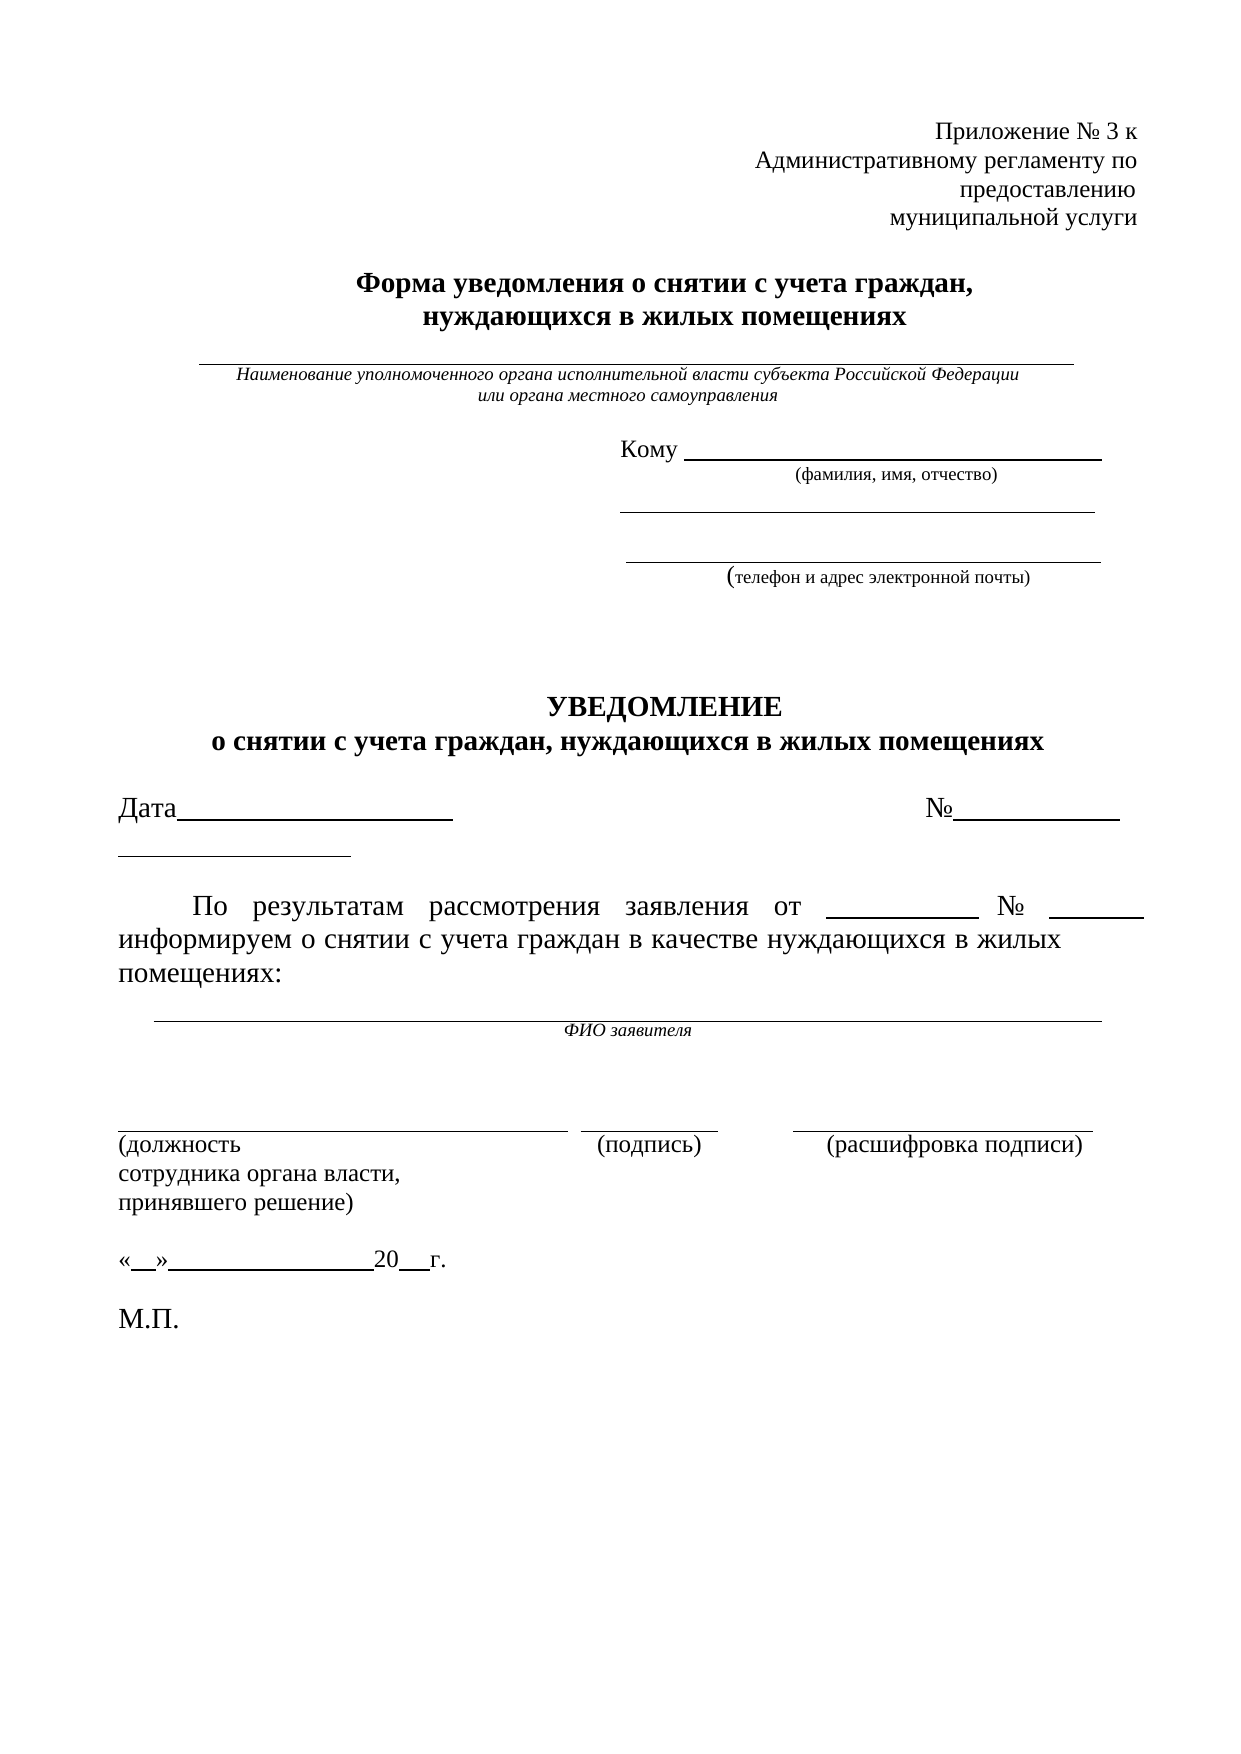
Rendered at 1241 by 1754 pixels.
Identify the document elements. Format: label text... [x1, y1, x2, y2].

text Дата № [118, 790, 1192, 824]
text (фамилия, имя, отчество) [795, 463, 1192, 485]
text (должность (подпись) (расшифровка подписи) [118, 1127, 1192, 1158]
text « » 20 г. [118, 1244, 1192, 1273]
text М.П. [118, 1302, 1192, 1335]
text информируем о снятии с учета граждан в качестве нуждающихся в жилых помещениях: [118, 921, 1192, 988]
text ФИО заявителя [123, 1017, 1132, 1041]
text Приложение № 3 к Административному регламенту по предоставлению [677, 116, 1137, 202]
text По результатам рассмотрения заявления от № [192, 888, 1192, 921]
text о снятии с учета граждан, нуждающихся в жилых помещениях [211, 723, 1192, 757]
text Наименование уполномоченного органа исполнительной власти субъекта Российской Федерации [123, 360, 1132, 384]
text или органа местного самоуправления [124, 384, 1132, 406]
text муниципальной услуги [100, 202, 1137, 231]
text УВЕДОМЛЕНИЕ [137, 689, 1192, 723]
text Кому [620, 434, 1192, 463]
text сотрудника органа власти, принявшего решение) [118, 1158, 402, 1215]
text Форма уведомления о снятии с учета граждан, нуждающихся в жилых помещениях [356, 265, 975, 332]
text (телефон и адрес электронной почты) [726, 558, 1192, 589]
